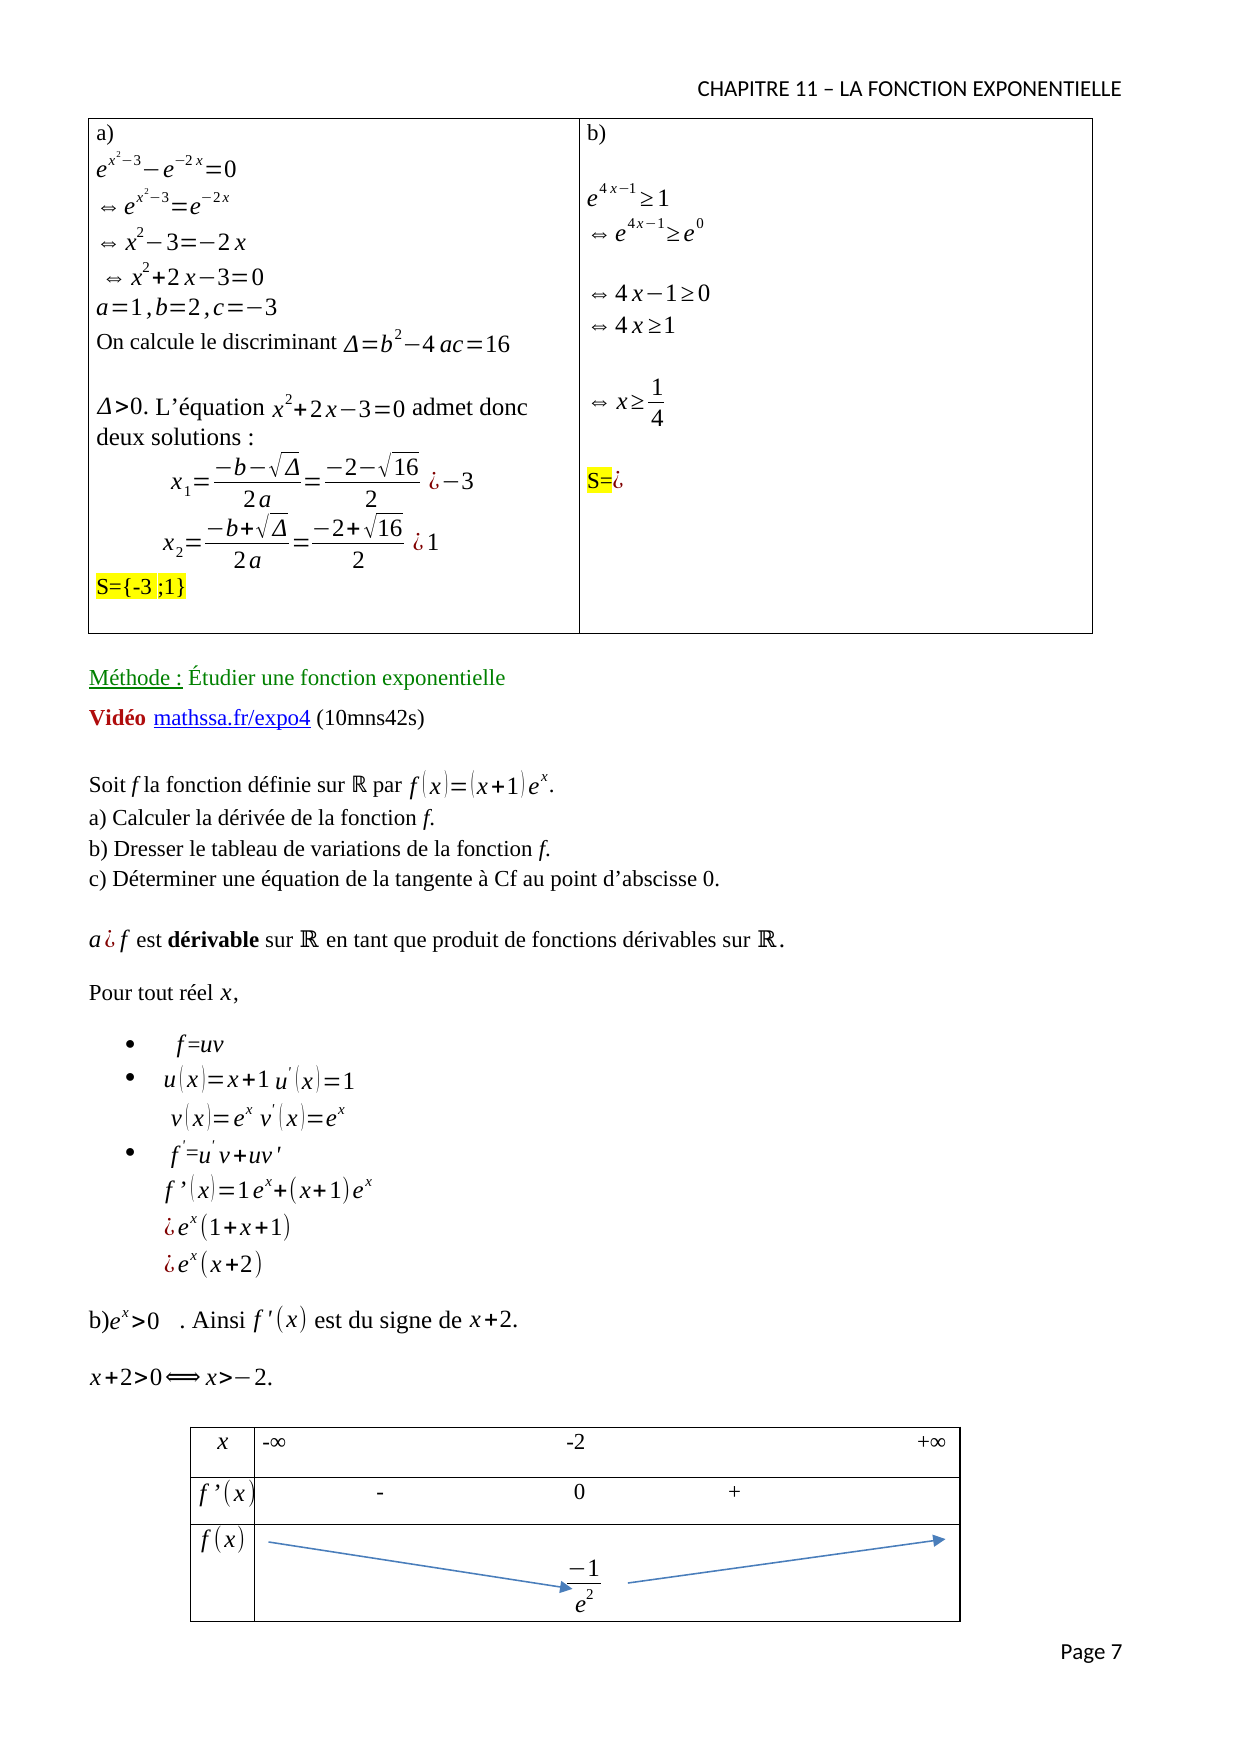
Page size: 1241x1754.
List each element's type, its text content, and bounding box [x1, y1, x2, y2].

text Méthode : Étudier une fonction exponentielle [89, 664, 1122, 691]
table_cell 0 + [255, 1478, 959, 1523]
text est dérivable sur ℝ en tant que produit de fonctions dérivables sur ℝ. [89, 925, 1122, 953]
text b) Dresser le tableau de variations de la fonction f. [89, 834, 1122, 861]
table_header -∞ -2 +∞ [255, 1428, 959, 1477]
text Soit f la fonction définie sur ℝ par . [89, 768, 1122, 801]
text a) Calculer la dérivée de la fonction f. [89, 804, 1122, 831]
text b) . Ainsi est du signe de [89, 1303, 1122, 1335]
table_header b) S= [580, 119, 1092, 633]
text Pour tout réel , [89, 978, 1122, 1006]
text Vidéo mathssa.fr/expo4 (10mns42s) [89, 704, 1122, 731]
text c) Déterminer une équation de la tangente à Cf au point d’abscisse 0. [89, 865, 1122, 891]
list = [126, 1137, 1122, 1168]
list = [126, 1031, 1122, 1058]
table_header [191, 1428, 254, 1477]
table_header a) On calcule le discriminant L’équation admet donc deux solutions : S={-3 ;1} [89, 119, 579, 633]
table_cell [255, 1525, 959, 1621]
table_cell [191, 1478, 254, 1523]
table_cell [191, 1525, 254, 1621]
